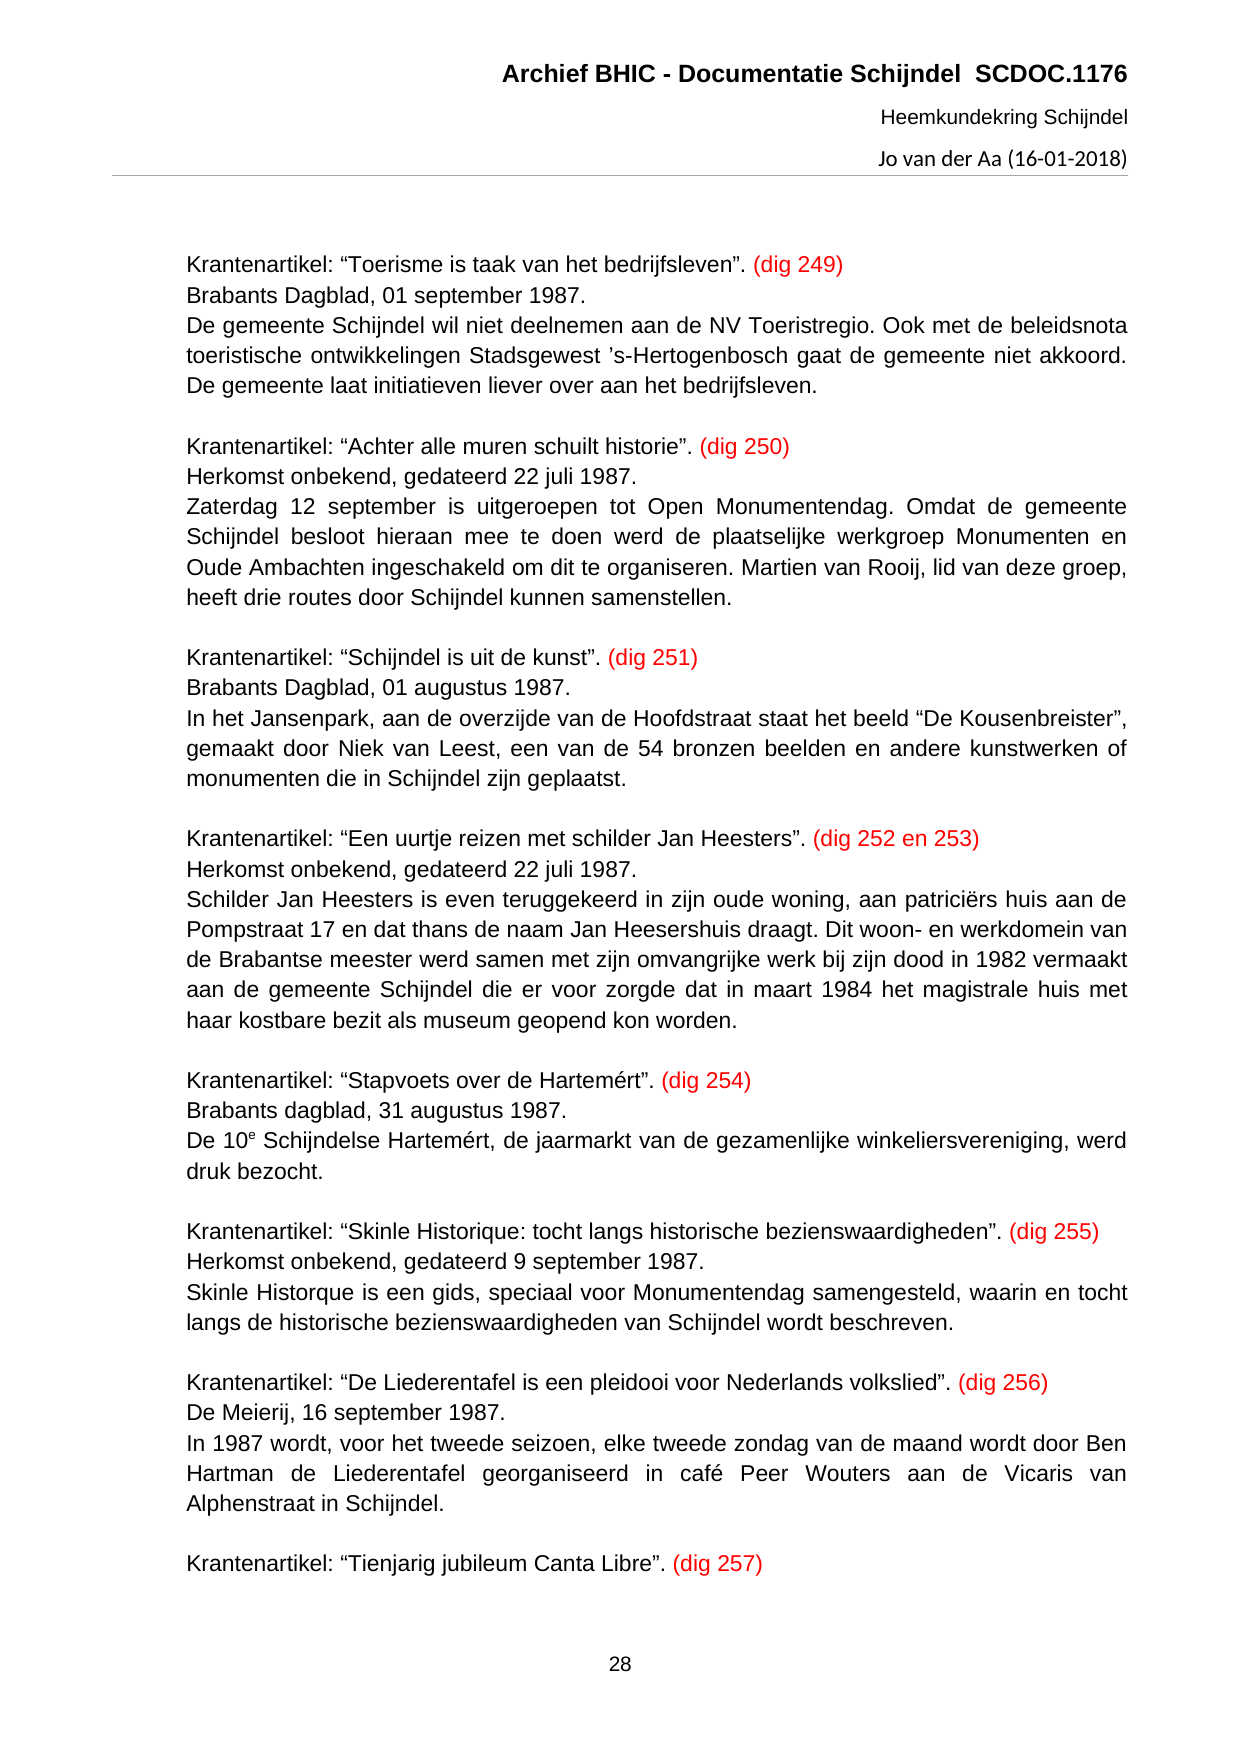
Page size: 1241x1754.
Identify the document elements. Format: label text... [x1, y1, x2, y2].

text Krantenartikel: “Achter alle muren schuilt historie”. (dig 250) [186, 433, 1128, 459]
text In 1987 wordt, voor het tweede seizoen, elke tweede zondag van de maand wordt door Ben Hartman de Liederentafel georganiseerd in café Peer Wouters aan de Vicaris van Alphenstraat in Schijndel. [186, 1429, 1128, 1516]
text Brabants dagblad, 31 augustus 1987. [186, 1097, 1128, 1123]
text Herkomst onbekend, gedateerd 22 juli 1987. [186, 856, 1128, 882]
text Krantenartikel: “Toerisme is taak van het bedrijfsleven”. (dig 249) [186, 251, 1128, 278]
text Skinle Historque is een gids, speciaal voor Monumentendag samengesteld, waarin en tocht langs de historische bezienswaardigheden van Schijndel wordt beschreven. [186, 1278, 1128, 1335]
text De Meierij, 16 september 1987. [186, 1399, 1128, 1426]
text Krantenartikel: “Skinle Historique: tocht langs historische bezienswaardigheden”. (dig 255) [186, 1218, 1128, 1244]
text De 10e Schijndelse Hartemért, de jaarmarkt van de gezamenlijke winkeliersvereniging, werd druk bezocht. [186, 1127, 1128, 1184]
text In het Jansenpark, aan de overzijde van de Hoofdstraat staat het beeld “De Kousenbreister”, gemaakt door Niek van Leest, een van de 54 bronzen beelden en andere kunstwerken of monumenten die in Schijndel zijn geplaatst. [186, 704, 1128, 791]
text Zaterdag 12 september is uitgeroepen tot Open Monumentendag. Omdat de gemeente Schijndel besloot hieraan mee te doen werd de plaatselijke werkgroep Monumenten en Oude Ambachten ingeschakeld om dit te organiseren. Martien van Rooij, lid van deze groep, heeft drie routes door Schijndel kunnen samenstellen. [186, 493, 1128, 610]
text Krantenartikel: “Schijndel is uit de kunst”. (dig 251) [186, 644, 1128, 670]
text Krantenartikel: “Stapvoets over de Hartemért”. (dig 254) [186, 1067, 1128, 1093]
text Krantenartikel: “Een uurtje reizen met schilder Jan Heesters”. (dig 252 en 253) [186, 825, 1128, 852]
text Krantenartikel: “Tienjarig jubileum Canta Libre”. (dig 257) [186, 1550, 1128, 1577]
text Krantenartikel: “De Liederentafel is een pleidooi voor Nederlands volkslied”. (dig 256) [186, 1369, 1128, 1395]
text De gemeente Schijndel wil niet deelnemen aan de NV Toeristregio. Ook met de beleidsnota toeristische ontwikkelingen Stadsgewest ’s-Hertogenbosch gaat de gemeente niet akkoord. De gemeente laat initiatieven liever over aan het bedrijfsleven. [186, 312, 1128, 398]
text Brabants Dagblad, 01 augustus 1987. [186, 674, 1128, 701]
text Herkomst onbekend, gedateerd 9 september 1987. [186, 1248, 1128, 1274]
text Herkomst onbekend, gedateerd 22 juli 1987. [186, 463, 1128, 489]
text Brabants Dagblad, 01 september 1987. [186, 282, 1128, 308]
text Schilder Jan Heesters is even teruggekeerd in zijn oude woning, aan patriciërs huis aan de Pompstraat 17 en dat thans de naam Jan Heesershuis draagt. Dit woon- en werkdomein van de Brabantse meester werd samen met zijn omvangrijke werk bij zijn dood in 1982 vermaakt aan de gemeente Schijndel die er voor zorgde dat in maart 1984 het magistrale huis met haar kostbare bezit als museum geopend kon worden. [186, 886, 1128, 1033]
